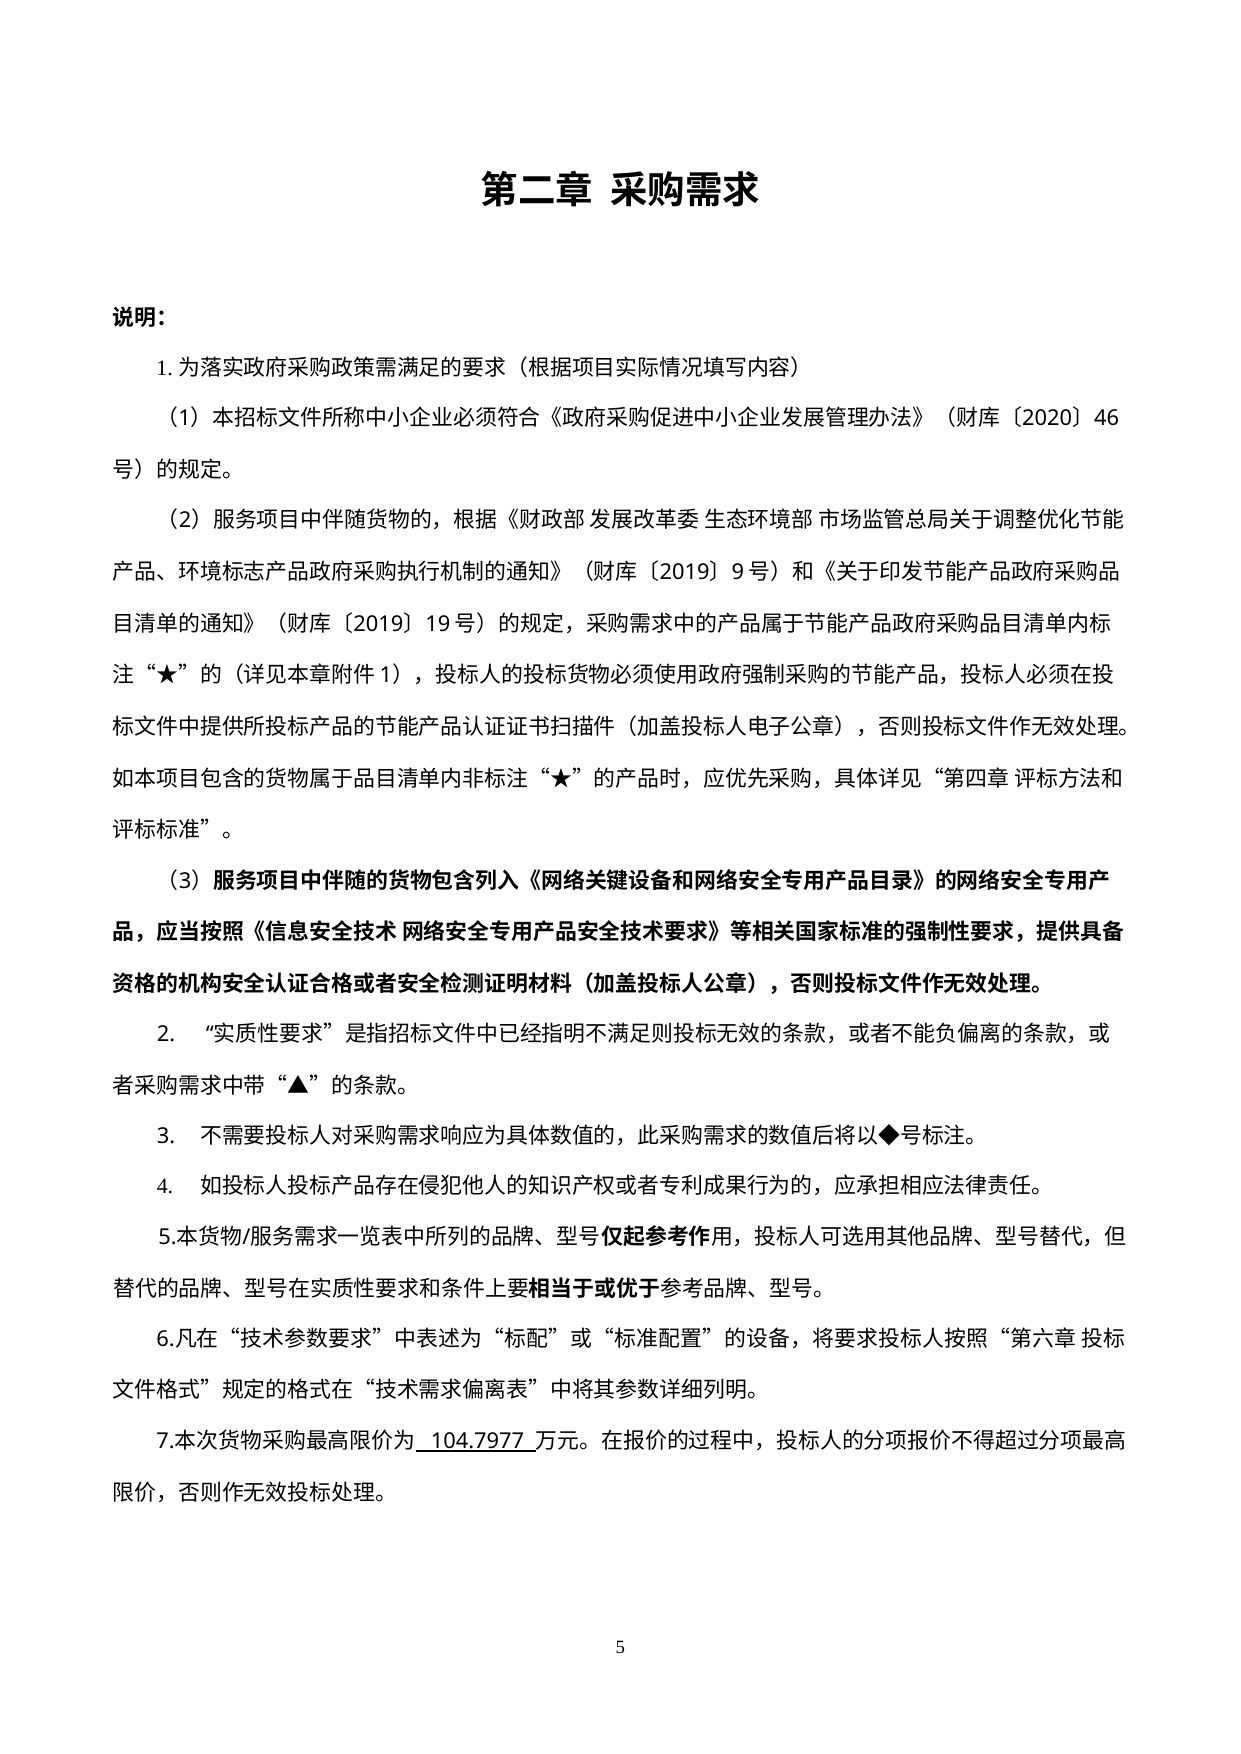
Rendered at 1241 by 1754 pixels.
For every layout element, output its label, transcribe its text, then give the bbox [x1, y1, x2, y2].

text （2）服务项目中伴随货物的，根据《财政部 发展改革委 生态环境部 市场监管总局关于调整优化节能产品、环境标志产品政府采购执行机制的通知》（财库〔2019〕9号）和《关于印发节能产品政府采购品目清单的通知》（财库〔2019〕19号）的规定，采购需求中的产品属于节能产品政府采购品目清单内标注“★”的（详见本章附件1），投标人的投标货物必须使用政府强制采购的节能产品，投标人必须在投标文件中提供所投标产品的节能产品认证证书扫描件（加盖投标人电子公章），否则投标文件作无效处理。如本项目包含的货物属于品目清单内非标注“★”的产品时，应优先采购，具体详见“第四章 评标方法和评标标准”。 [112, 501, 1128, 845]
text 5.本货物/服务需求一览表中所列的品牌、型号仅起参考作用，投标人可选用其他品牌、型号替代，但替代的品牌、型号在实质性要求和条件上要相当于或优于参考品牌、型号。 [113, 1217, 1128, 1304]
text 6.凡在“技术参数要求”中表述为“标配”或“标准配置”的设备，将要求投标人按照“第六章 投标文件格式”规定的格式在“技术需求偏离表”中将其参数详细列明。 [112, 1319, 1128, 1406]
list 如投标人投标产品存在侵犯他人的知识产权或者专利成果行为的，应承担相应法律责任。 [112, 1167, 1128, 1202]
text 说明： [112, 298, 1128, 333]
text 7.本次货物采购最高限价为 104.7977 万元。在报价的过程中，投标人的分项报价不得超过分项最高限价，否则作无效投标处理。 [112, 1421, 1128, 1508]
list “实质性要求”是指招标文件中已经指明不满足则投标无效的条款，或者不能负偏离的条款，或者采购需求中带“▲”的条款。 [112, 1015, 1128, 1101]
text 1. 为落实政府采购政策需满足的要求（根据项目实际情况填写内容） [112, 349, 1128, 383]
text （3）服务项目中伴随的货物包含列入《网络关键设备和网络安全专用产品目录》的网络安全专用产品，应当按照《信息安全技术 网络安全专用产品安全技术要求》等相关国家标准的强制性要求，提供具备资格的机构安全认证合格或者安全检测证明材料（加盖投标人公章），否则投标文件作无效处理。 [112, 861, 1128, 999]
text （1）本招标文件所称中小企业必须符合《政府采购促进中小企业发展管理办法》（财库〔2020〕46号）的规定。 [112, 399, 1128, 485]
list 不需要投标人对采购需求响应为具体数值的，此采购需求的数值后将以◆号标注。 [112, 1117, 1128, 1151]
text 第二章 采购需求 [112, 153, 1128, 222]
